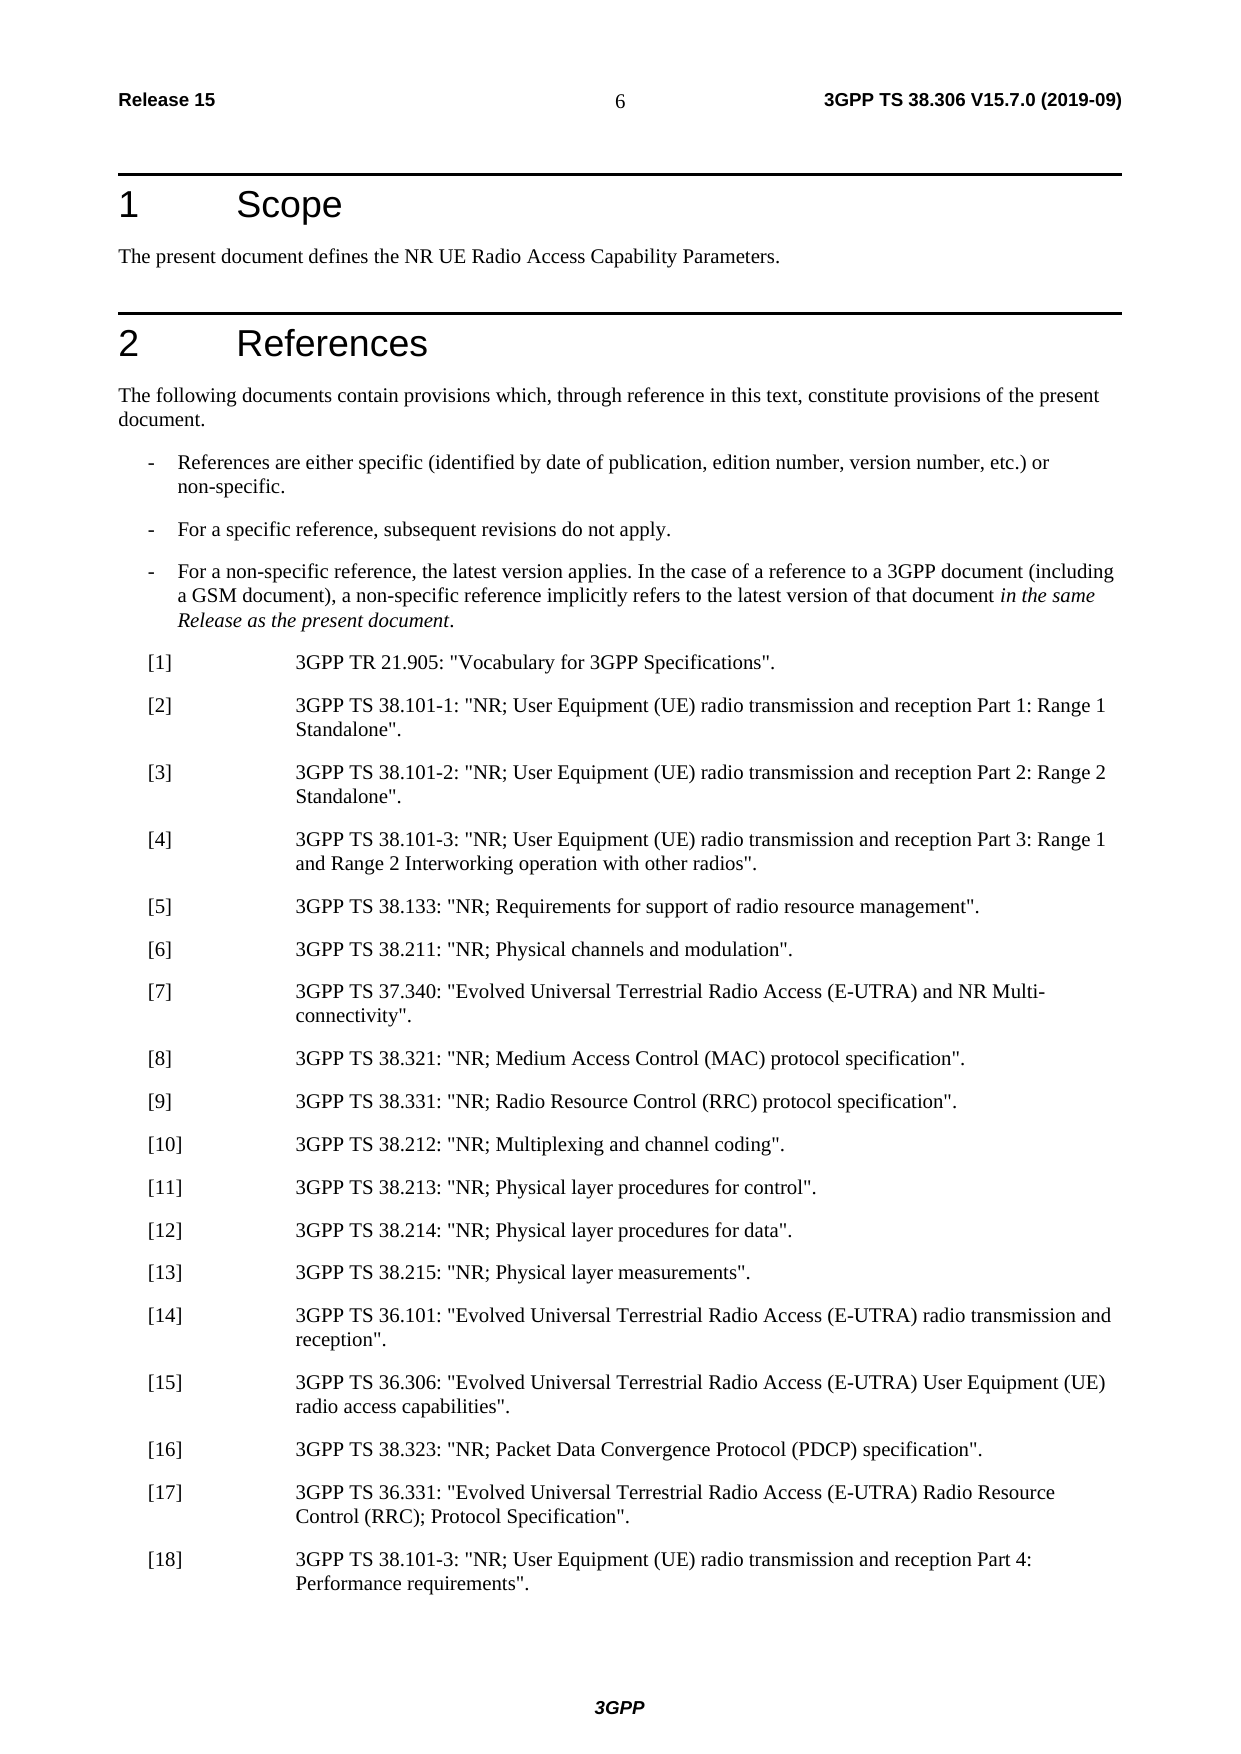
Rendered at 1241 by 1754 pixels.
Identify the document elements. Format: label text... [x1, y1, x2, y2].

text [5] 3GPP TS 38.133: "NR; Requirements for support of radio resource management". [148, 894, 1122, 918]
subtitle 2 References [118, 315, 1122, 364]
text [15] 3GPP TS 36.306: "Evolved Universal Terrestrial Radio Access (E-UTRA) User Equipment (UE) radio access capabilities". [148, 1370, 1122, 1418]
text The present document defines the NR UE Radio Access Capability Parameters. [118, 244, 1122, 268]
text [10] 3GPP TS 38.212: "NR; Multiplexing and channel coding". [148, 1132, 1122, 1156]
text - For a non-specific reference, the latest version applies. In the case of a reference to a 3GPP document (including a GSM document), a non-specific reference implicitly refers to the latest version of that document in the same Release as the present document. [148, 559, 1122, 632]
text [18] 3GPP TS 38.101-3: "NR; User Equipment (UE) radio transmission and reception Part 4: Performance requirements". [148, 1547, 1122, 1595]
text [3] 3GPP TS 38.101-2: "NR; User Equipment (UE) radio transmission and reception Part 2: Range 2 Standalone". [148, 760, 1122, 808]
text [1] 3GPP TR 21.905: "Vocabulary for 3GPP Specifications". [148, 650, 1122, 674]
text - For a specific reference, subsequent revisions do not apply. [148, 517, 1122, 541]
text The following documents contain provisions which, through reference in this text, constitute provisions of the present document. [118, 383, 1122, 431]
subtitle 1 Scope [118, 176, 1122, 225]
text [13] 3GPP TS 38.215: "NR; Physical layer measurements". [148, 1260, 1122, 1284]
text [6] 3GPP TS 38.211: "NR; Physical channels and modulation". [148, 937, 1122, 961]
text [12] 3GPP TS 38.214: "NR; Physical layer procedures for data". [148, 1217, 1122, 1242]
text [7] 3GPP TS 37.340: "Evolved Universal Terrestrial Radio Access (E-UTRA) and NR Multi-connectivity". [148, 979, 1122, 1027]
text [14] 3GPP TS 36.101: "Evolved Universal Terrestrial Radio Access (E-UTRA) radio transmission and reception". [148, 1303, 1122, 1351]
text - References are either specific (identified by date of publication, edition number, version number, etc.) or non-specific. [148, 450, 1122, 498]
text [2] 3GPP TS 38.101-1: "NR; User Equipment (UE) radio transmission and reception Part 1: Range 1 Standalone". [148, 693, 1122, 741]
text [9] 3GPP TS 38.331: "NR; Radio Resource Control (RRC) protocol specification". [148, 1089, 1122, 1113]
text [11] 3GPP TS 38.213: "NR; Physical layer procedures for control". [148, 1175, 1122, 1199]
text [17] 3GPP TS 36.331: "Evolved Universal Terrestrial Radio Access (E-UTRA) Radio Resource Control (RRC); Protocol Specification". [148, 1480, 1122, 1528]
text [16] 3GPP TS 38.323: "NR; Packet Data Convergence Protocol (PDCP) specification". [148, 1437, 1122, 1461]
text [4] 3GPP TS 38.101-3: "NR; User Equipment (UE) radio transmission and reception Part 3: Range 1 and Range 2 Interworking operation with other radios". [148, 827, 1122, 875]
text [8] 3GPP TS 38.321: "NR; Medium Access Control (MAC) protocol specification". [148, 1046, 1122, 1070]
